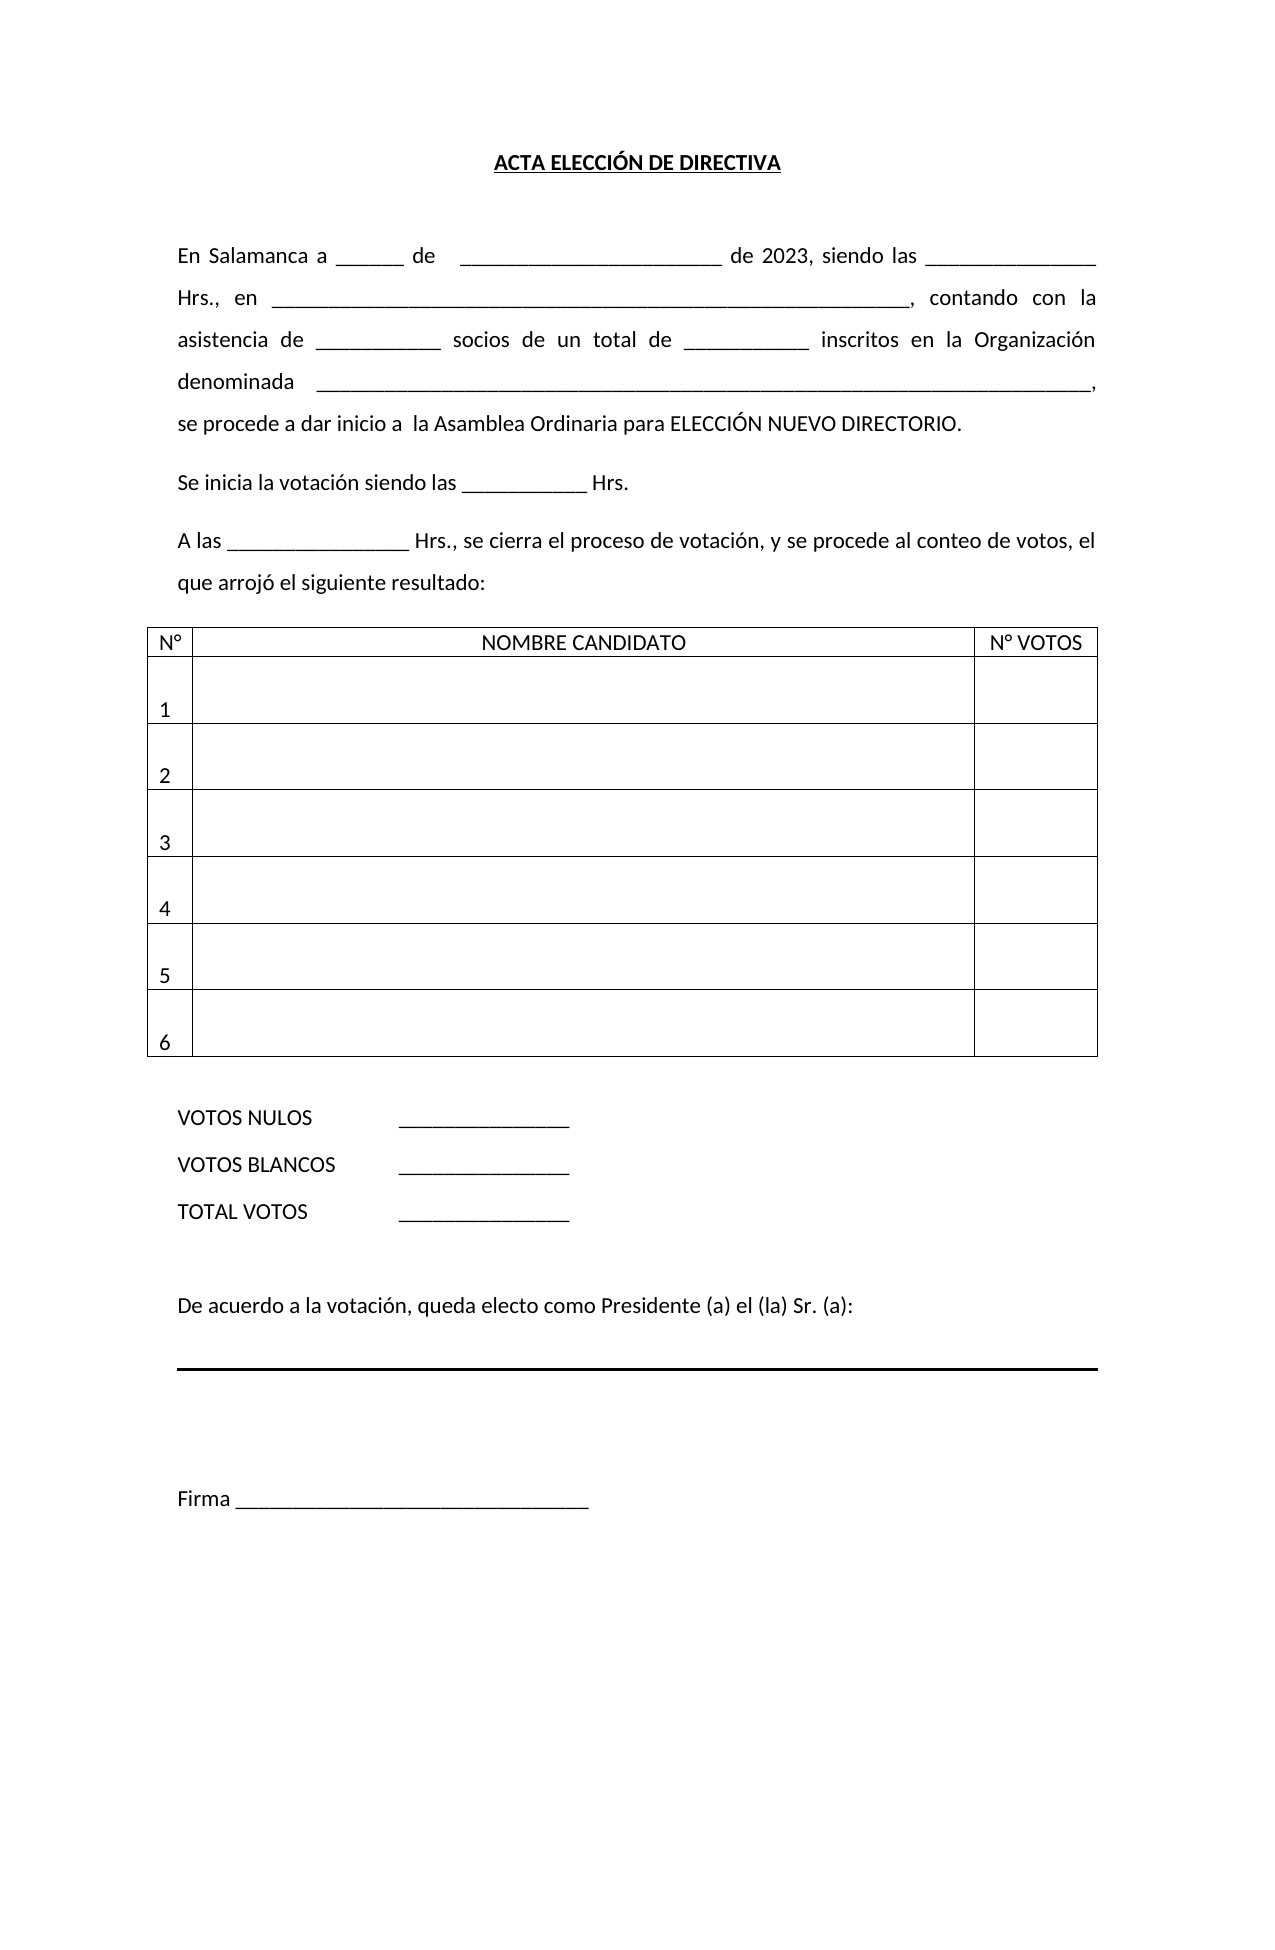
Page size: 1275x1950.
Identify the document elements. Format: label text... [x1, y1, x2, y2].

table_cell 5 [148, 924, 192, 989]
table_cell [193, 724, 974, 789]
text TOTAL VOTOS _______________ [177, 1197, 1098, 1225]
table_cell 1 [148, 657, 192, 723]
table_cell [193, 857, 974, 922]
text Firma _______________________________ [177, 1484, 1098, 1512]
table_cell [193, 924, 974, 989]
table_cell [975, 990, 1097, 1056]
table_cell [975, 857, 1097, 922]
table_cell 3 [148, 790, 192, 856]
table_cell 6 [148, 990, 192, 1056]
table_cell [193, 657, 974, 723]
table_cell [975, 724, 1097, 789]
table_header NOMBRE CANDIDATO [193, 628, 974, 656]
table_cell [975, 924, 1097, 989]
table_cell [193, 790, 974, 856]
table_cell 2 [148, 724, 192, 789]
text ACTA ELECCIÓN DE DIRECTIVA [177, 148, 1098, 176]
text VOTOS BLANCOS _______________ [177, 1150, 1098, 1178]
text A las ________________ Hrs., se cierra el proceso de votación, y se procede al conteo de votos, el que arrojó el siguiente resultado: [177, 527, 1098, 597]
table_cell [975, 657, 1097, 723]
text Se inicia la votación siendo las ___________ Hrs. [177, 468, 1098, 496]
table_cell [193, 990, 974, 1056]
table_cell 4 [148, 857, 192, 922]
text VOTOS NULOS _______________ [177, 1103, 1098, 1132]
table_cell [975, 790, 1097, 856]
table_header N° [148, 628, 192, 656]
text De acuerdo a la votación, queda electo como Presidente (a) el (la) Sr. (a): [177, 1291, 1098, 1319]
text En Salamanca a ______ de _______________________ de 2023, siendo las _______________ Hrs., en ________________________________________________________, contando con la asistencia de ___________ socios de un total de ___________ inscritos en la Organización denominada ____________________________________________________________________, se procede a dar inicio a la Asamblea Ordinaria para ELECCIÓN NUEVO DIRECTORIO. [177, 241, 1098, 437]
table_header N° VOTOS [975, 628, 1097, 656]
